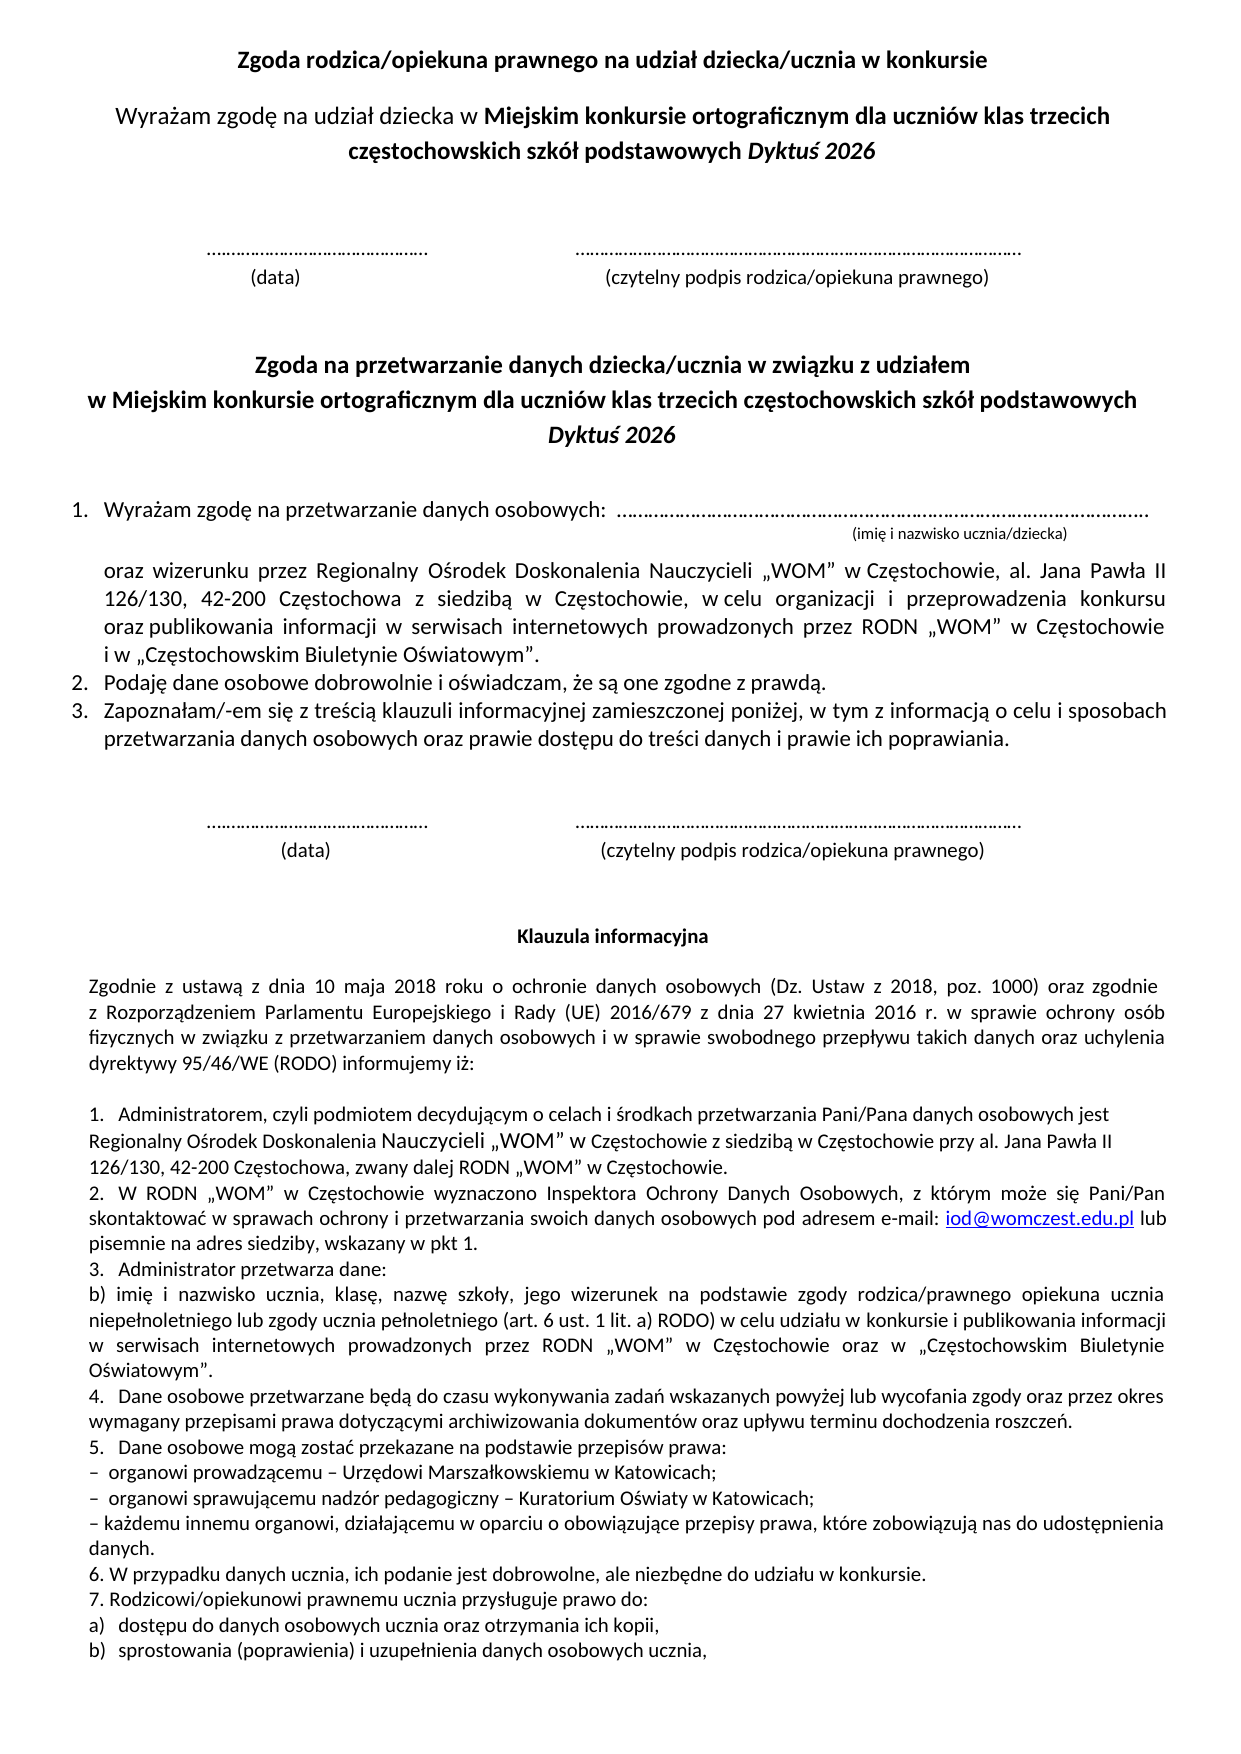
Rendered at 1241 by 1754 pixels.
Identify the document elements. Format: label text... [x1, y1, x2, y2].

text ….…………………………………… ………………………………………………………………………………… [133, 235, 1167, 261]
text oraz wizerunku przez Regionalny Ośrodek Doskonalenia Nauczycieli „WOM” w Częstochowie, al. Jana Pawła II 126/130, 42-200 Częstochowa z siedzibą w Częstochowie, w celu organizacji i przeprowadzenia konkursu oraz publikowania informacji w serwisach internetowych prowadzonych przez RODN „WOM” w Częstochowie i w „Częstochowskim Biuletynie Oświatowym”. [103, 556, 1167, 668]
text Zgodnie z ustawą z dnia 10 maja 2018 roku o ochronie danych osobowych (Dz. Ustaw z 2018, poz. 1000) oraz zgodnie z Rozporządzeniem Parlamentu Europejskiego i Rady (UE) 2016/679 z dnia 27 kwietnia 2016 r. w sprawie ochrony osób fizycznych w związku z przetwarzaniem danych osobowych i w sprawie swobodnego przepływu takich danych oraz uchylenia dyrektywy 95/46/WE (RODO) informujemy iż: [89, 974, 1167, 1075]
text Zgoda na przetwarzanie danych dziecka/ucznia w związku z udziałem [59, 349, 1167, 380]
text Klauzula informacyjna [59, 923, 1167, 948]
list Administratorem, czyli podmiotem decydującym o celach i środkach przetwarzania Pani/Pana danych osobowych jest Regionalny Ośrodek Doskonalenia Nauczycieli „WOM” w Częstochowie z siedzibą w Częstochowie przy al. Jana Pawła II 126/130, 42-200 Częstochowa, zwany dalej RODN „WOM” w Częstochowie. [89, 1101, 1167, 1180]
list sprostowania (poprawienia) i uzupełnienia danych osobowych ucznia, [89, 1637, 1167, 1663]
text 6. W przypadku danych ucznia, ich podanie jest dobrowolne, ale niezbędne do udziału w konkursie. [89, 1561, 1167, 1586]
text (data) (czytelny podpis rodzica/opiekuna prawnego) [59, 264, 1167, 290]
text ….…………………………………… ………………………………………………………………………………… [133, 808, 1167, 834]
text w Miejskim konkursie ortograficznym dla uczniów klas trzecich częstochowskich szkół podstawowych [59, 384, 1167, 415]
text Zgoda rodzica/opiekuna prawnego na udział dziecka/ucznia w konkursie [59, 44, 1167, 75]
text (data) (czytelny podpis rodzica/opiekuna prawnego) [59, 838, 1167, 863]
list dostępu do danych osobowych ucznia oraz otrzymania ich kopii, [89, 1612, 1167, 1637]
text Wyrażam zgodę na udział dziecka w Miejskim konkursie ortograficznym dla uczniów klas trzecich częstochowskich szkół podstawowych Dyktuś 2026 [59, 100, 1167, 166]
list Administrator przetwarza dane: [89, 1256, 1167, 1281]
list Podaję dane osobowe dobrowolnie i oświadczam, że są one zgodne z prawdą. [89, 668, 1167, 696]
text Dyktuś 2026 [59, 419, 1167, 450]
text b) imię i nazwisko ucznia, klasę, nazwę szkoły, jego wizerunek na podstawie zgody rodzica/prawnego opiekuna ucznia niepełnoletniego lub zgody ucznia pełnoletniego (art. 6 ust. 1 lit. a) RODO) w celu udziału w konkursie i publikowania informacji w serwisach internetowych prowadzonych przez RODN „WOM” w Częstochowie oraz w „Częstochowskim Biuletynie Oświatowym”. [89, 1281, 1167, 1383]
text 7. Rodzicowi/opiekunowi prawnemu ucznia przysługuje prawo do: [89, 1586, 1167, 1612]
list Wyrażam zgodę na przetwarzanie danych osobowych: ……………………………………………………………………………………….. (imię i nazwisko ucznia/dziecka) [89, 495, 1167, 544]
list Dane osobowe mogą zostać przekazane na podstawie przepisów prawa: [89, 1434, 1167, 1459]
text – organowi prowadzącemu – Urzędowi Marszałkowskiemu w Katowicach; – organowi sprawującemu nadzór pedagogiczny – Kuratorium Oświaty w Katowicach; – każdemu innemu organowi, działającemu w oparciu o obowiązujące przepisy prawa, które zobowiązują nas do udostępnienia danych. [89, 1459, 1167, 1561]
list Zapoznałam/-em się z treścią klauzuli informacyjnej zamieszczonej poniżej, w tym z informacją o celu i sposobach przetwarzania danych osobowych oraz prawie dostępu do treści danych i prawie ich poprawiania. [89, 696, 1167, 752]
list Dane osobowe przetwarzane będą do czasu wykonywania zadań wskazanych powyżej lub wycofania zgody oraz przez okres wymagany przepisami prawa dotyczącymi archiwizowania dokumentów oraz upływu terminu dochodzenia roszczeń. [89, 1383, 1167, 1434]
list W RODN „WOM” w Częstochowie wyznaczono Inspektora Ochrony Danych Osobowych, z którym może się Pani/Pan skontaktować w sprawach ochrony i przetwarzania swoich danych osobowych pod adresem e-mail: iod@womczest.edu.pl lub pisemnie na adres siedziby, wskazany w pkt 1. [89, 1180, 1167, 1256]
